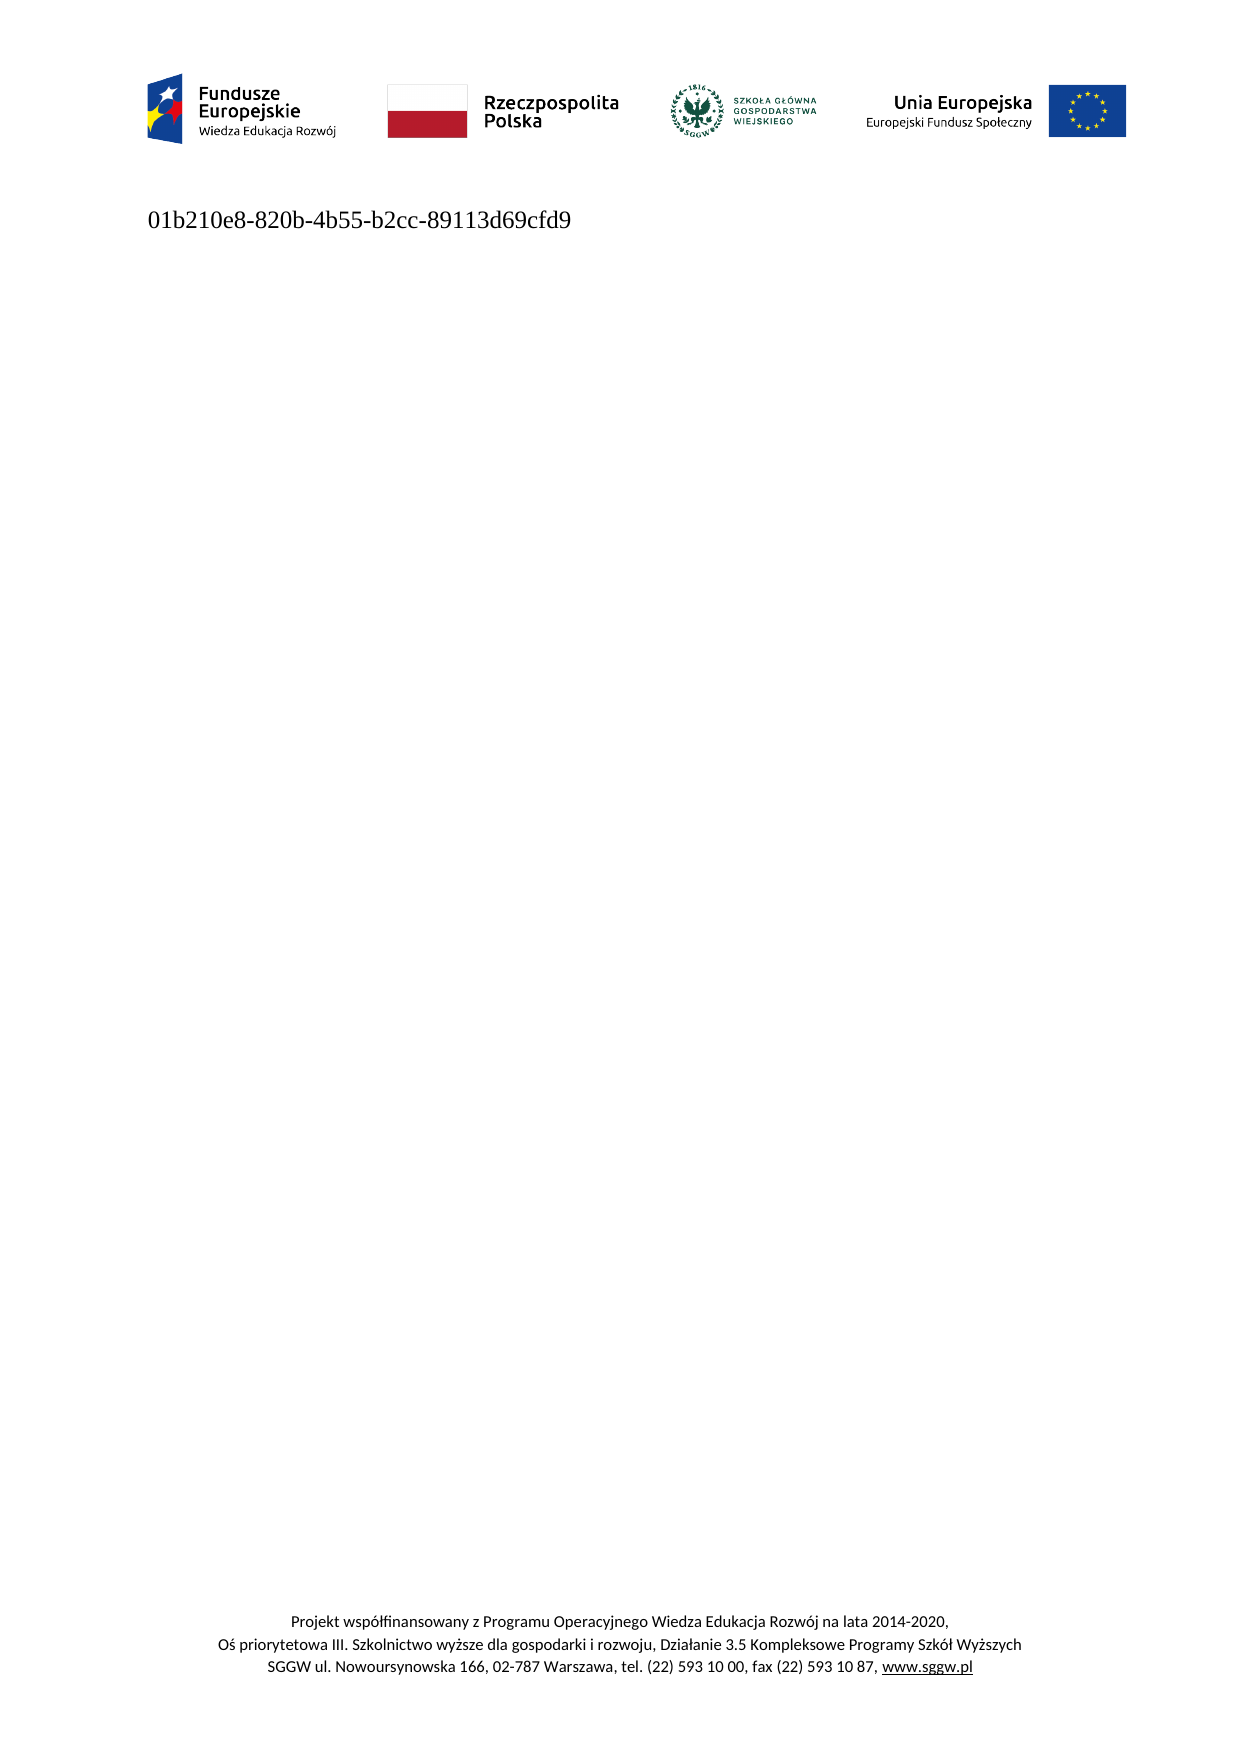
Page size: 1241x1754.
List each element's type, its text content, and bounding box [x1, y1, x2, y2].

picture [147, 73, 1127, 144]
text 01b210e8-820b-4b55-b2cc-89113d69cfd9 [148, 205, 1093, 234]
